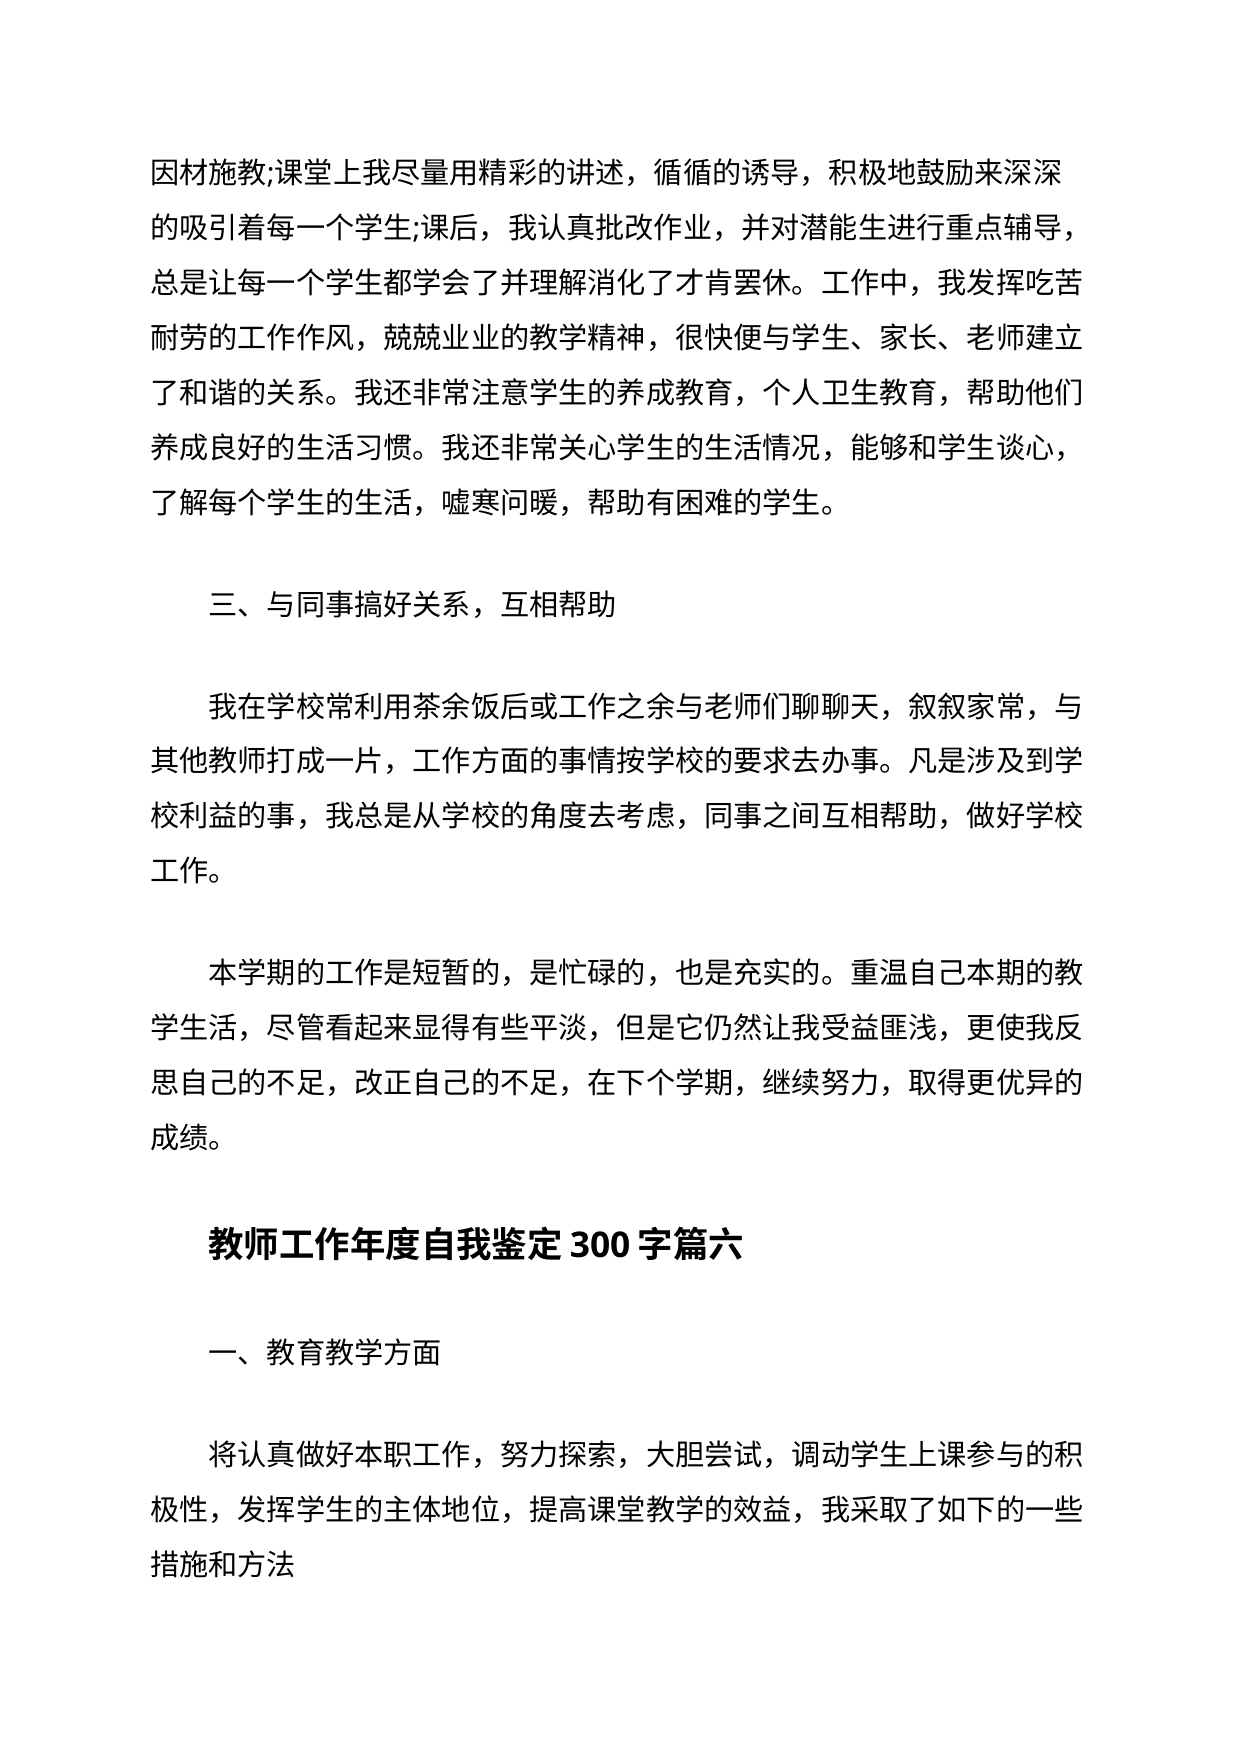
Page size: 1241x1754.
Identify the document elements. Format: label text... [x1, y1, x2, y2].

text 本学期的工作是短暂的，是忙碌的，也是充实的。重温自己本期的教学生活，尽管看起来显得有些平淡，但是它仍然让我受益匪浅，更使我反思自己的不足，改正自己的不足，在下个学期，继续努力，取得更优异的成绩。 [150, 949, 1090, 1157]
text 三、与同事搞好关系，互相帮助 [150, 581, 1090, 624]
text 教师工作年度自我鉴定300字篇六 [150, 1216, 1090, 1267]
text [150, 150, 1090, 522]
text 将认真做好本职工作，努力探索，大胆尝试，调动学生上课参与的积极性，发挥学生的主体地位，提高课堂教学的效益，我采取了如下的一些措施和方法 [150, 1431, 1090, 1583]
text 我在学校常利用茶余饭后或工作之余与老师们聊聊天，叙叙家常，与其他教师打成一片，工作方面的事情按学校的要求去办事。凡是涉及到学校利益的事，我总是从学校的角度去考虑，同事之间互相帮助，做好学校工作。 [150, 683, 1090, 890]
text 一、教育教学方面 [150, 1329, 1090, 1372]
